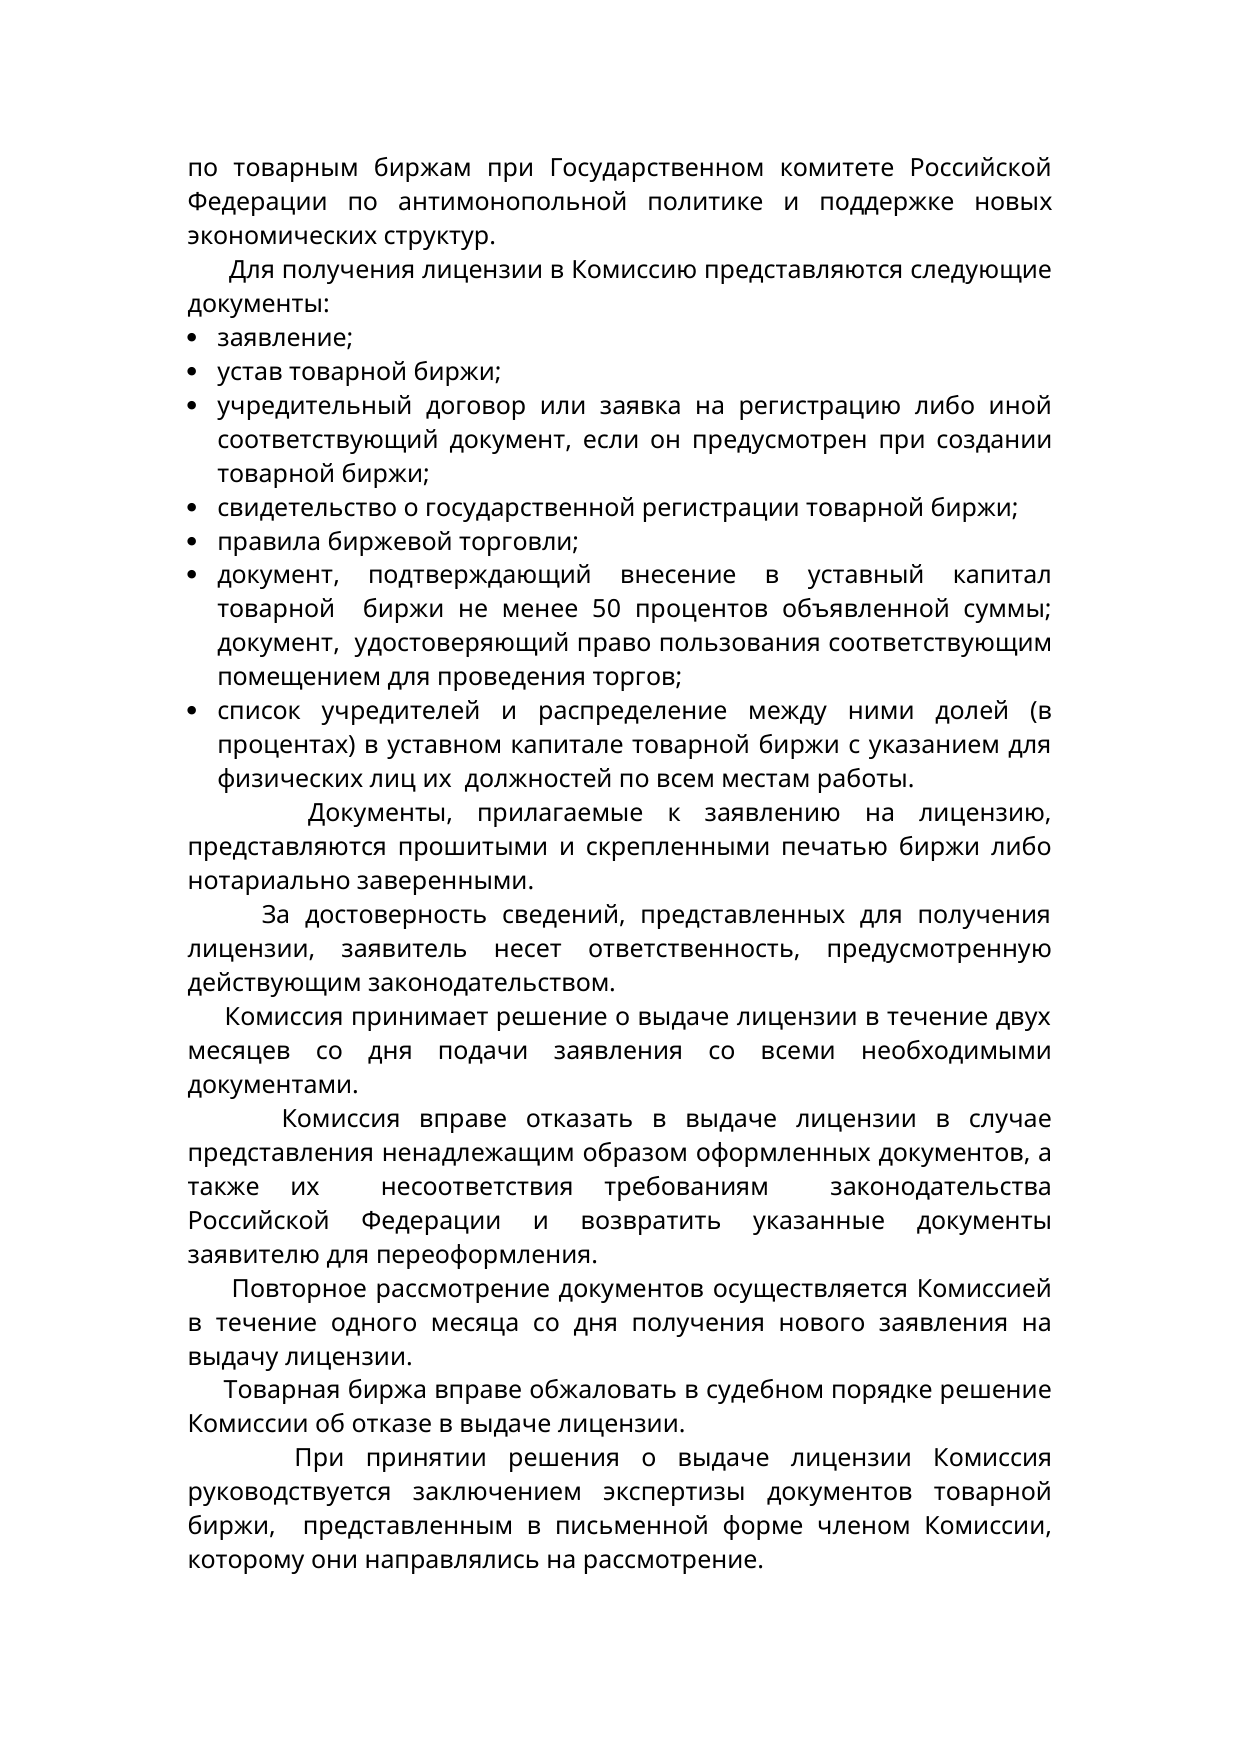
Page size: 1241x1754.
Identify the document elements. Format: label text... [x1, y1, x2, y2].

text При принятии решения о выдаче лицензии Комиссия руководствуется заключением экспертизы документов товарной биржи, представленным в письменной форме членом Комиссии, которому они направлялись на рассмотрение. [187, 1440, 1053, 1576]
text Документы, прилагаемые к заявлению на лицензию, представляются прошитыми и скрепленными печатью биржи либо нотариально заверенными. [187, 795, 1053, 897]
list заявление; [187, 320, 1053, 354]
text Комиссия вправе отказать в выдаче лицензии в случае представления ненадлежащим образом оформленных документов, а также их несоответствия требованиям законодательства Российской Федерации и возвратить указанные документы заявителю для переоформления. [187, 1101, 1053, 1271]
text Комиссия принимает решение о выдаче лицензии в течение двух месяцев со дня подачи заявления со всеми необходимыми документами. [187, 999, 1053, 1101]
text Для получения лицензии в Комиссию представляются следующие документы: [187, 252, 1053, 320]
list свидетельство о государственной регистрации товарной биржи; [187, 489, 1053, 523]
list документ, подтверждающий внесение в уставный капитал товарной биржи не менее 50 процентов объявленной суммы; документ, удостоверяющий право пользования соответствующим помещением для проведения торгов; [187, 557, 1053, 693]
list правила биржевой торговли; [187, 523, 1053, 557]
list устав товарной биржи; [187, 354, 1053, 388]
list учредительный договор или заявка на регистрацию либо иной соответствующий документ, если он предусмотрен при создании товарной биржи; [187, 388, 1053, 489]
list список учредителей и распределение между ними долей (в процентах) в уставном капитале товарной биржи с указанием для физических лиц их должностей по всем местам работы. [187, 693, 1053, 795]
text За достоверность сведений, представленных для получения лицензии, заявитель несет ответственность, предусмотренную действующим законодательством. [187, 897, 1053, 999]
text Повторное рассмотрение документов осуществляется Комиссией в течение одного месяца со дня получения нового заявления на выдачу лицензии. [187, 1271, 1053, 1372]
text Товарная биржа вправе обжаловать в судебном порядке решение Комиссии об отказе в выдаче лицензии. [187, 1372, 1053, 1440]
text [187, 150, 1053, 252]
